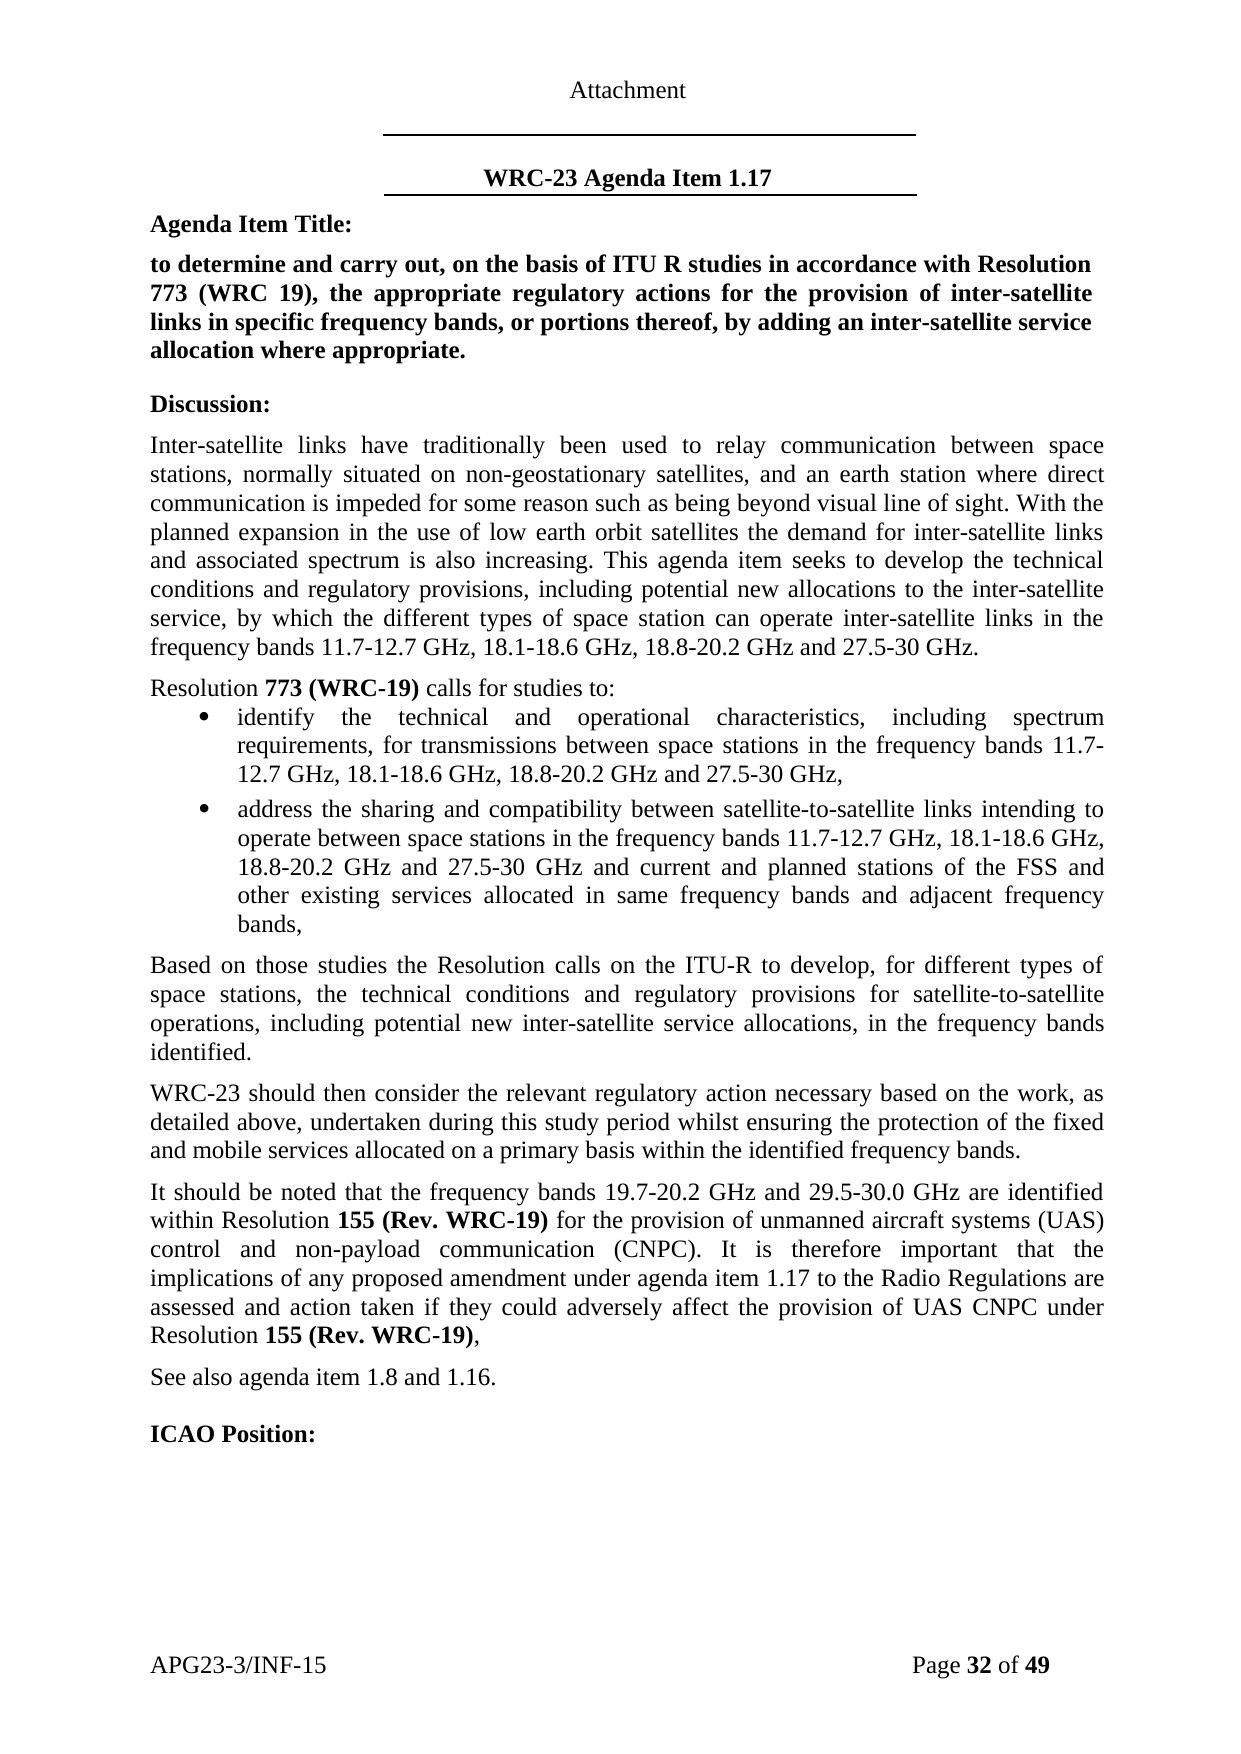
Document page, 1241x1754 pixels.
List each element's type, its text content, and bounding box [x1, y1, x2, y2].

text See also agenda item 1.8 and 1.16. [150, 1362, 1105, 1391]
text WRC-23 Agenda Item 1.17 [383, 136, 872, 192]
list address the sharing and compatibility between satellite-to-satellite links intending to operate between space stations in the frequency bands 11.7-12.7 GHz, 18.1-18.6 GHz, 18.8-20.2 GHz and 27.5-30 GHz and current and planned stations of the FSS and other existing services allocated in same frequency bands and adjacent frequency bands, [200, 794, 1105, 938]
text ICAO Position: [150, 1419, 1105, 1448]
text to determine and carry out, on the basis of ITU R studies in accordance with Resolution 773 (WRC 19), the appropriate regulatory actions for the provision of inter-satellite links in specific frequency bands, or portions thereof, by adding an inter-satellite service allocation where appropriate. [150, 250, 1093, 364]
text Resolution 773 (WRC-19) calls for studies to: [150, 673, 1105, 702]
list identify the technical and operational characteristics, including spectrum requirements, for transmissions between space stations in the frequency bands 11.7-12.7 GHz, 18.1-18.6 GHz, 18.8-20.2 GHz and 27.5-30 GHz, [199, 702, 1105, 788]
text Inter-satellite links have traditionally been used to relay communication between space stations, normally situated on non-geostationary satellites, and an earth station where direct communication is impeded for some reason such as being beyond visual line of sight. With the planned expansion in the use of low earth orbit satellites the demand for inter-satellite links and associated spectrum is also increasing. This agenda item seeks to develop the technical conditions and regulatory provisions, including potential new allocations to the inter-satellite service, by which the different types of space station can operate inter-satellite links in the frequency bands 11.7-12.7 GHz, 18.1-18.6 GHz, 18.8-20.2 GHz and 27.5-30 GHz. [150, 431, 1105, 661]
text WRC-23 should then consider the relevant regulatory action necessary based on the work, as detailed above, undertaken during this study period whilst ensuring the protection of the fixed and mobile services allocated on a primary basis within the identified frequency bands. [150, 1078, 1105, 1164]
text Based on those studies the Resolution calls on the ITU-R to develop, for different types of space stations, the technical conditions and regulatory provisions for satellite-to-satellite operations, including potential new inter-satellite service allocations, in the frequency bands identified. [150, 951, 1105, 1066]
text It should be noted that the frequency bands 19.7-20.2 GHz and 29.5-30.0 GHz are identified within Resolution 155 (Rev. WRC-19) for the provision of unmanned aircraft systems (UAS) control and non-payload communication (CNPC). It is therefore important that the implications of any proposed amendment under agenda item 1.17 to the Radio Regulations are assessed and action taken if they could adversely affect the provision of UAS CNPC under Resolution 155 (Rev. WRC-19), [150, 1177, 1105, 1349]
text Agenda Item Title: [150, 209, 1105, 238]
text Discussion: [150, 389, 1105, 418]
